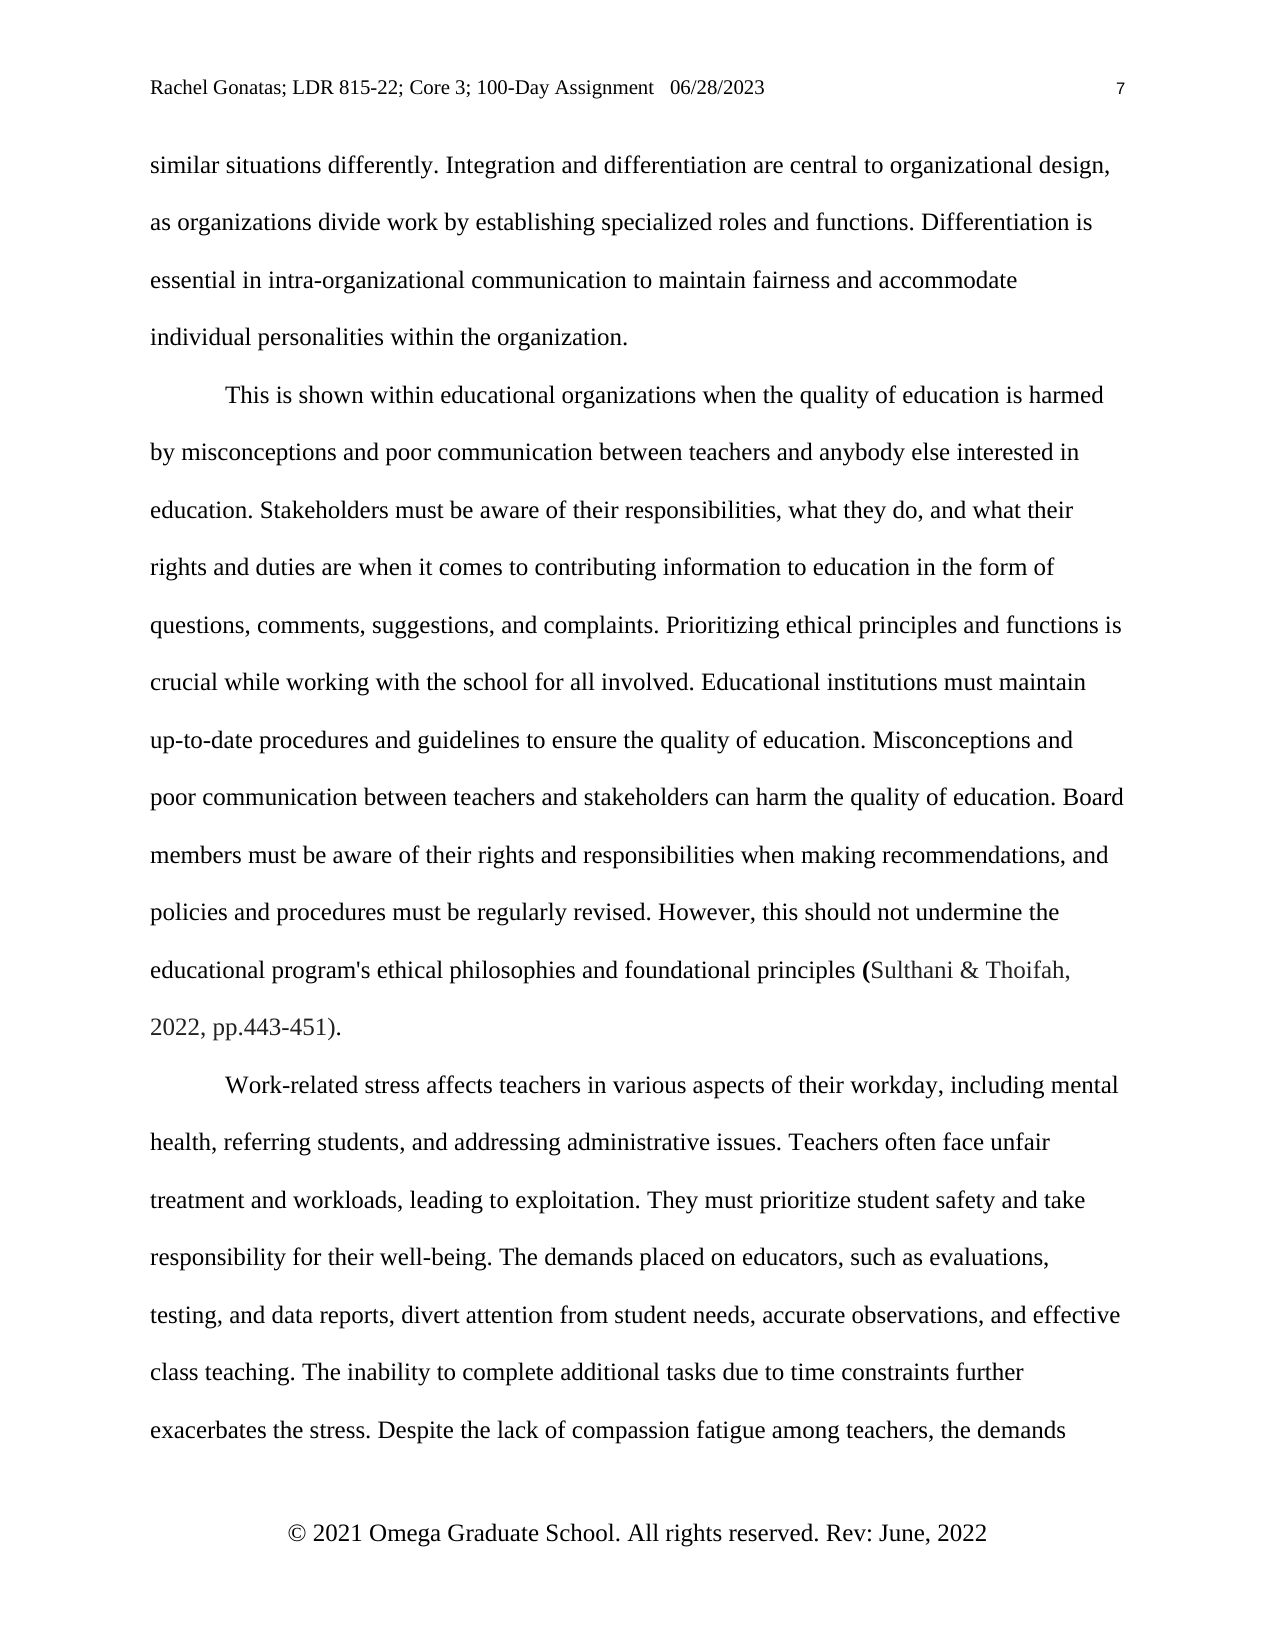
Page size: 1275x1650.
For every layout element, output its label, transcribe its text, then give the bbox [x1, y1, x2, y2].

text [150, 1070, 1125, 1444]
text This is shown within educational organizations when the quality of education is harmed by misconceptions and poor communication between teachers and anybody else interested in education. Stakeholders must be aware of their responsibilities, what they do, and what their rights and duties are when it comes to contributing information to education in the form of questions, comments, suggestions, and complaints. Prioritizing ethical principles and functions is crucial while working with the school for all involved. Educational institutions must maintain up-to-date procedures and guidelines to ensure the quality of education. Misconceptions and poor communication between teachers and stakeholders can harm the quality of education. Board members must be aware of their rights and responsibilities when making recommendations, and policies and procedures must be regularly revised. However, this should not undermine the educational program's ethical philosophies and foundational principles (Sulthani & Thoifah, 2022, pp.443-451). [150, 380, 1125, 1041]
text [150, 150, 1125, 351]
